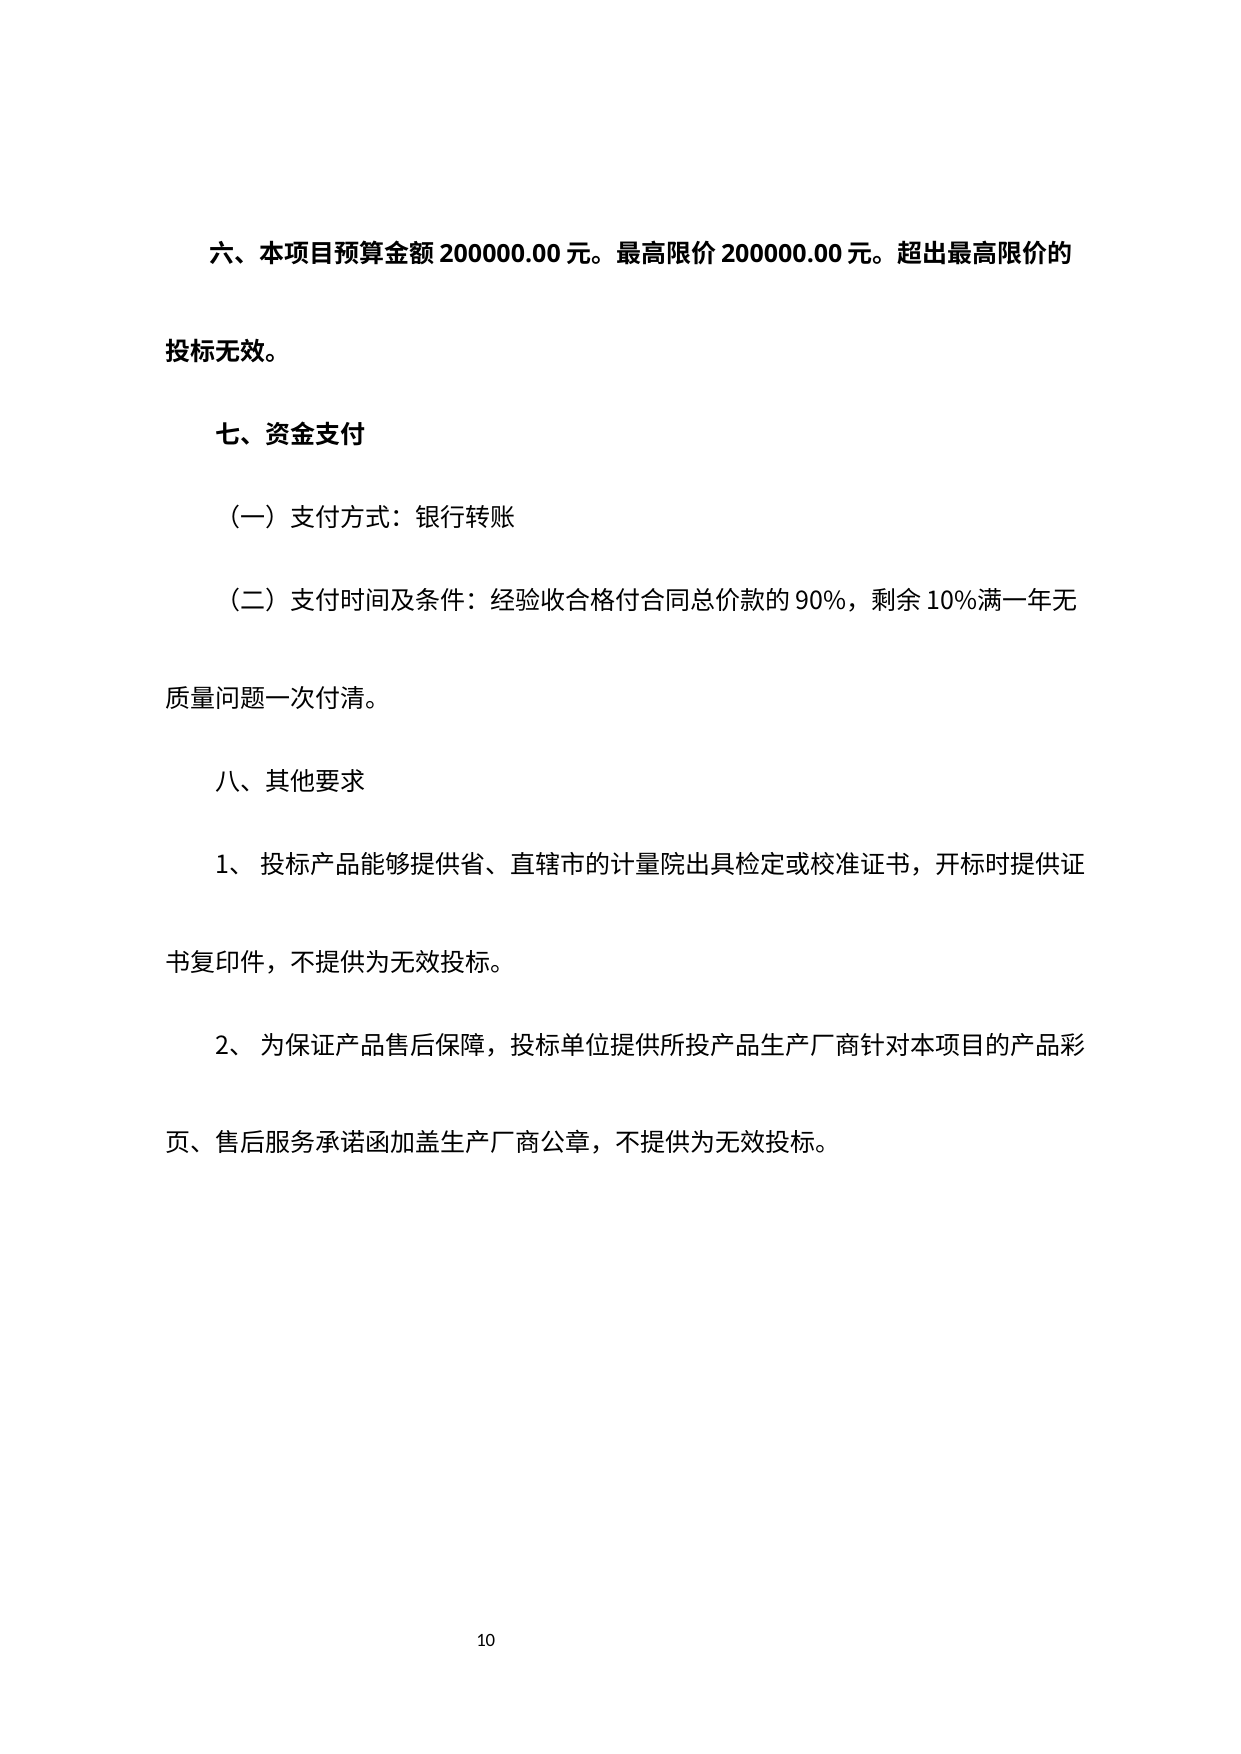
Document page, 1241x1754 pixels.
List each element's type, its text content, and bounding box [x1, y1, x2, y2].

text 七、资金支付 [165, 400, 1087, 465]
text 六、本项目预算金额200000.00元。最高限价200000.00元。超出最高限价的投标无效。 [165, 219, 1087, 382]
text 2、 为保证产品售后保障，投标单位提供所投产品生产厂商针对本项目的产品彩页、售后服务承诺函加盖生产厂商公章，不提供为无效投标。 [165, 1011, 1087, 1173]
text 八、其他要求 [165, 747, 1087, 812]
text （二）支付时间及条件：经验收合格付合同总价款的90%，剩余10%满一年无质量问题一次付清。 [165, 566, 1087, 729]
text 1、 投标产品能够提供省、直辖市的计量院出具检定或校准证书，开标时提供证书复印件，不提供为无效投标。 [165, 830, 1087, 993]
text （一）支付方式：银行转账 [165, 483, 1087, 548]
